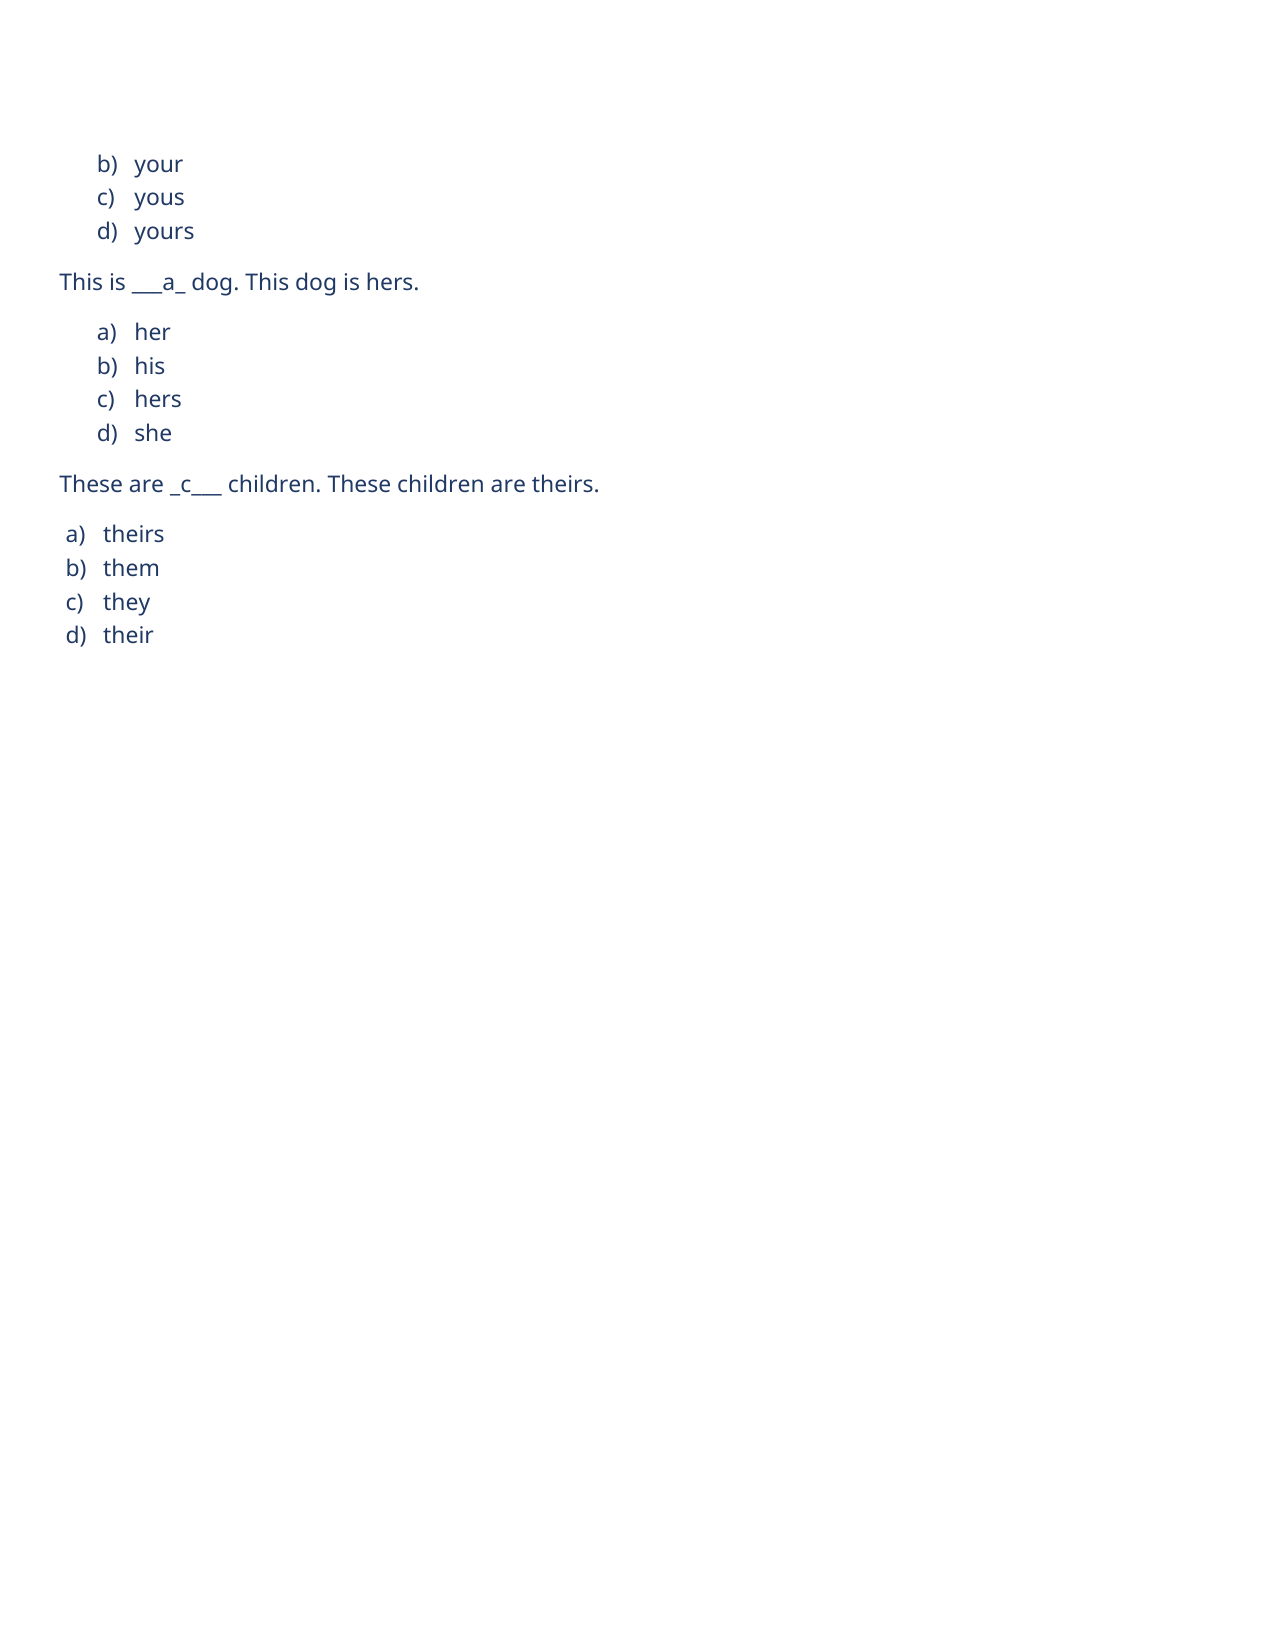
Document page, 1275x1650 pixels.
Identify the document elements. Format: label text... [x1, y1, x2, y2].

list yours [97, 215, 1098, 246]
list your [97, 148, 1098, 179]
list them [65, 552, 1098, 583]
list they [65, 586, 1098, 617]
list his [97, 350, 1098, 381]
list her [97, 316, 1098, 347]
text This is ___a_ dog. This dog is hers. [59, 266, 1098, 297]
list hers [97, 383, 1098, 415]
list theirs [65, 518, 1098, 549]
list yous [97, 181, 1098, 213]
list their [65, 619, 1098, 651]
list she [97, 417, 1098, 448]
text These are _c___ children. These children are theirs. [59, 468, 1098, 499]
